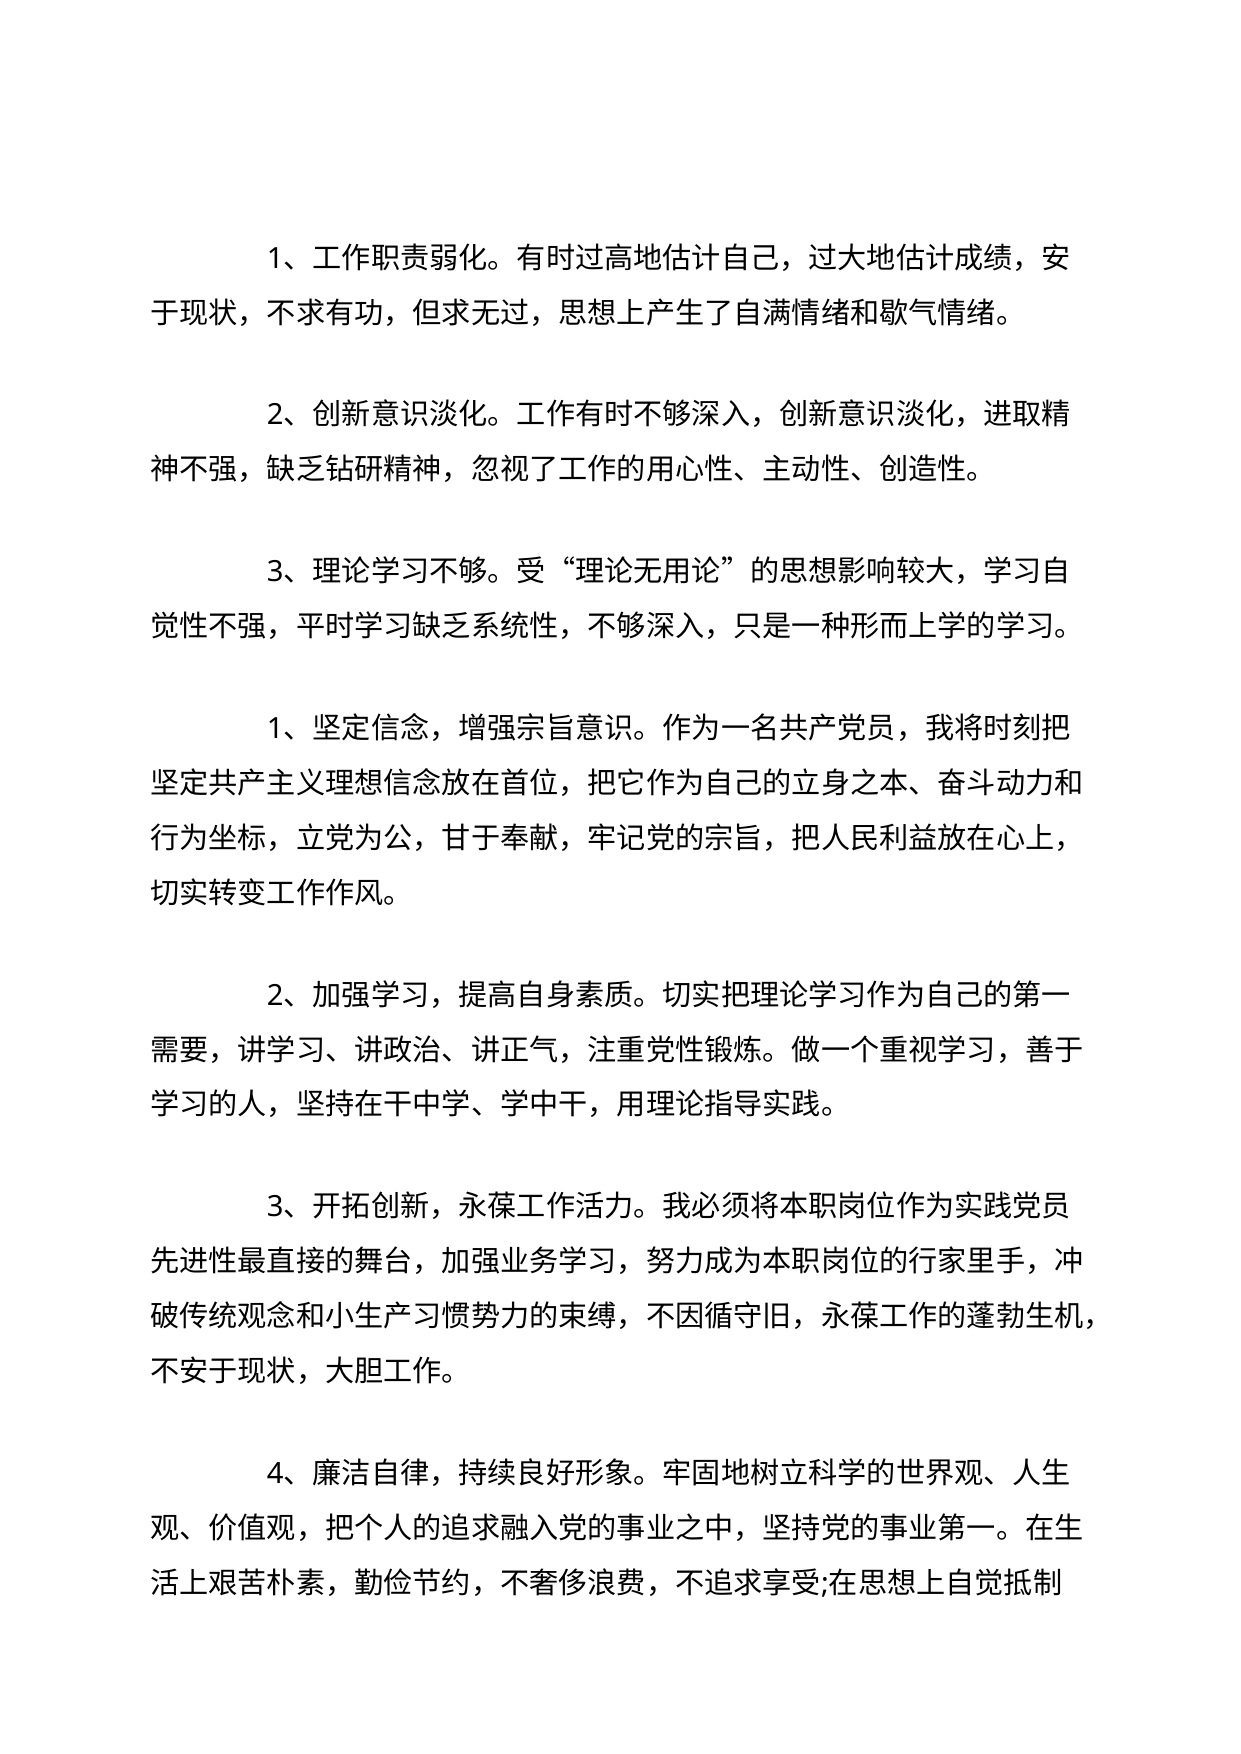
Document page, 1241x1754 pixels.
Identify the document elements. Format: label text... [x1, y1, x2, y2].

text 2、创新意识淡化。工作有时不够深入，创新意识淡化，进取精神不强，缺乏钻研精神，忽视了工作的用心性、主动性、创造性。 [150, 391, 1090, 488]
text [150, 1449, 1090, 1602]
text 3、开拓创新，永葆工作活力。我必须将本职岗位作为实践党员先进性最直接的舞台，加强业务学习，努力成为本职岗位的行家里手，冲破传统观念和小生产习惯势力的束缚，不因循守旧，永葆工作的蓬勃生机，不安于现状，大胆工作。 [150, 1183, 1090, 1390]
text 1、坚定信念，增强宗旨意识。作为一名共产党员，我将时刻把坚定共产主义理想信念放在首位，把它作为自己的立身之本、奋斗动力和行为坐标，立党为公，甘于奉献，牢记党的宗旨，把人民利益放在心上，切实转变工作作风。 [150, 704, 1090, 912]
text 3、理论学习不够。受“理论无用论”的思想影响较大，学习自觉性不强，平时学习缺乏系统性，不够深入，只是一种形而上学的学习。 [150, 548, 1090, 645]
text 2、加强学习，提高自身素质。切实把理论学习作为自己的第一需要，讲学习、讲政治、讲正气，注重党性锻炼。做一个重视学习，善于学习的人，坚持在干中学、学中干，用理论指导实践。 [150, 971, 1090, 1123]
text 1、工作职责弱化。有时过高地估计自己，过大地估计成绩，安于现状，不求有功，但求无过，思想上产生了自满情绪和歇气情绪。 [150, 234, 1090, 331]
